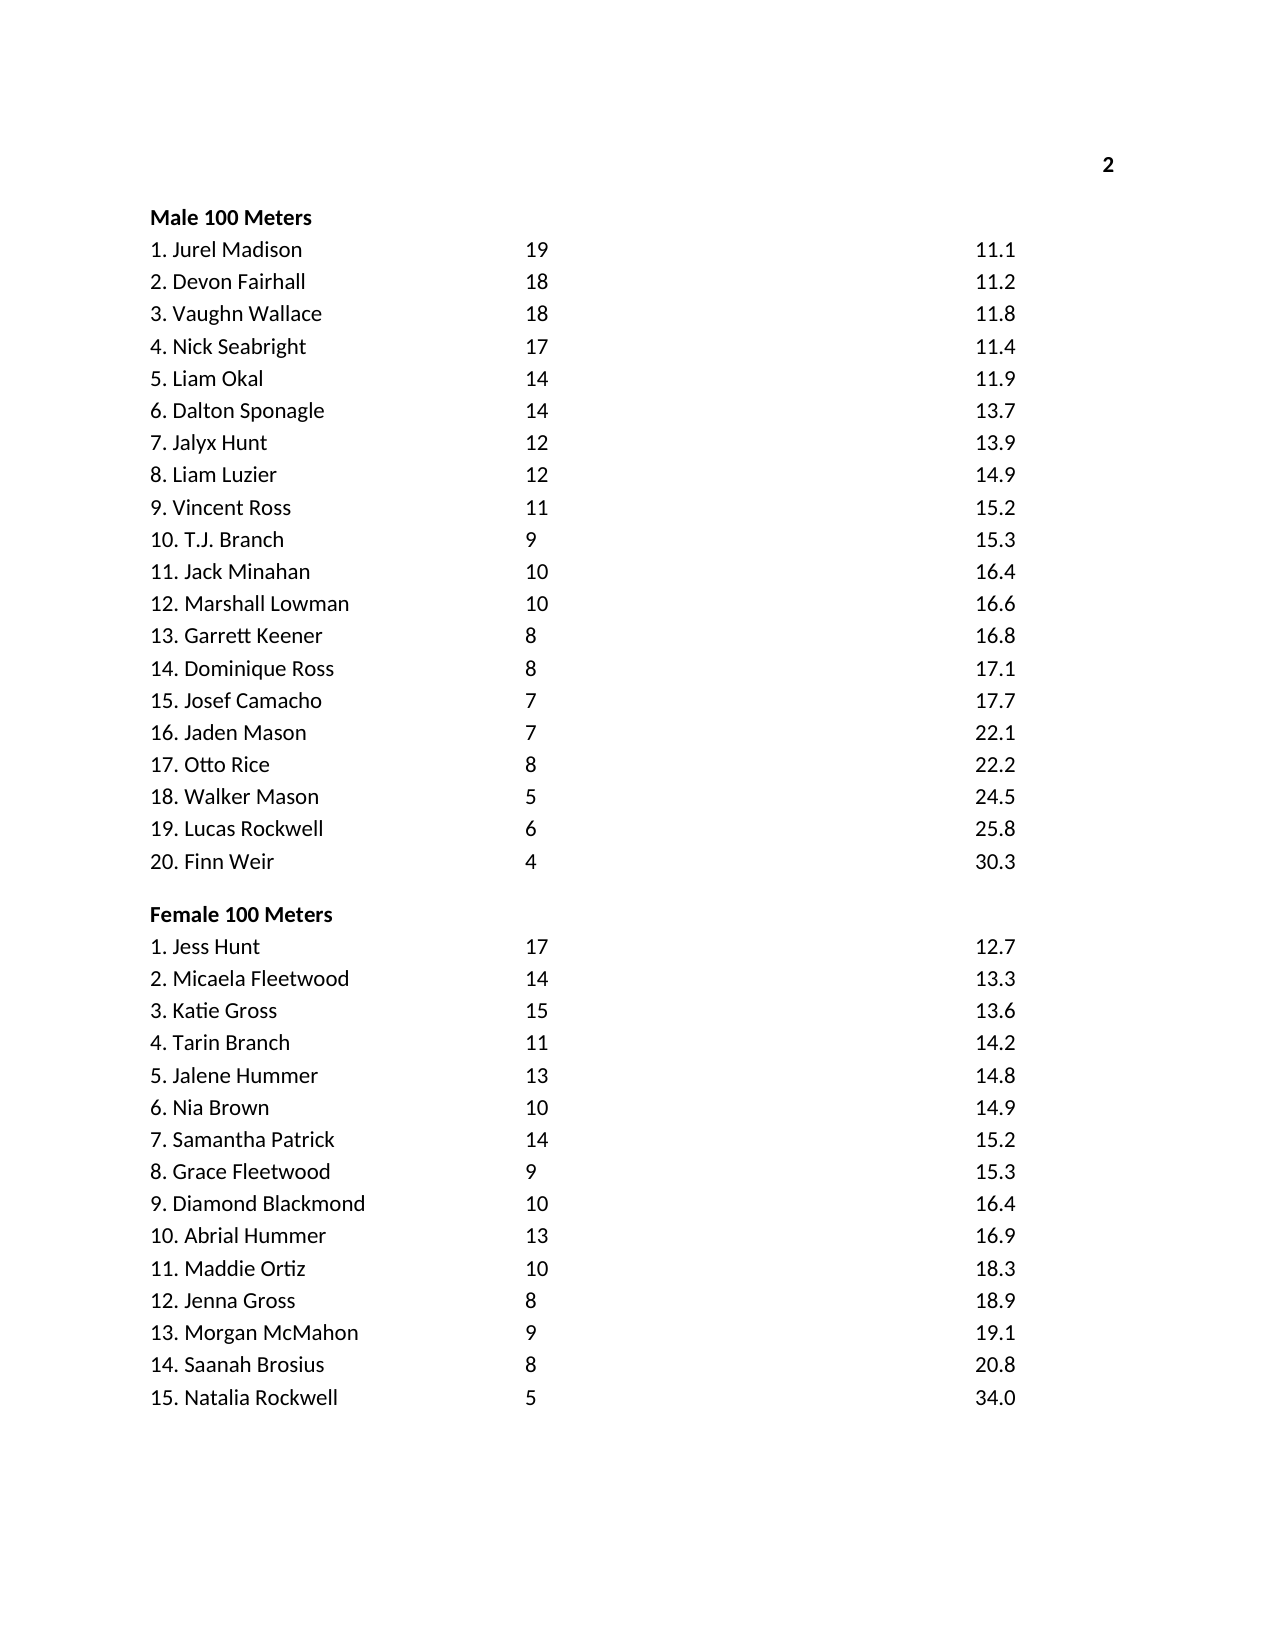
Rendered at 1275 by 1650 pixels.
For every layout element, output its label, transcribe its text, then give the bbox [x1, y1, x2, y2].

text 2 [150, 150, 1125, 178]
text Female 100 Meters 1. Jess Hunt 17 12.7 2. Micaela Fleetwood 14 13.3 3. Katie Gross 15 13.6 4. Tarin Branch 11 14.2 5. Jalene Hummer 13 14.8 6. Nia Brown 10 14.9 7. Samantha Patrick 14 15.2 8. Grace Fleetwood 9 15.3 9. Diamond Blackmond 10 16.4 10. Abrial Hummer 13 16.9 11. Maddie Ortiz 10 18.3 12. Jenna Gross 8 18.9 13. Morgan McMahon 9 19.1 14. Saanah Brosius 8 20.8 15. Natalia Rockwell 5 34.0 [150, 900, 1125, 1411]
text Male 100 Meters 1. Jurel Madison 19 11.1 2. Devon Fairhall 18 11.2 3. Vaughn Wallace 18 11.8 4. Nick Seabright 17 11.4 5. Liam Okal 14 11.9 6. Dalton Sponagle 14 13.7 7. Jalyx Hunt 12 13.9 8. Liam Luzier 12 14.9 9. Vincent Ross 11 15.2 10. T.J. Branch 9 15.3 11. Jack Minahan 10 16.4 12. Marshall Lowman 10 16.6 13. Garrett Keener 8 16.8 14. Dominique Ross 8 17.1 15. Josef Camacho 7 17.7 16. Jaden Mason 7 22.1 17. Otto Rice 8 22.2 18. Walker Mason 5 24.5 19. Lucas Rockwell 6 25.8 20. Finn Weir 4 30.3 [150, 203, 1125, 875]
